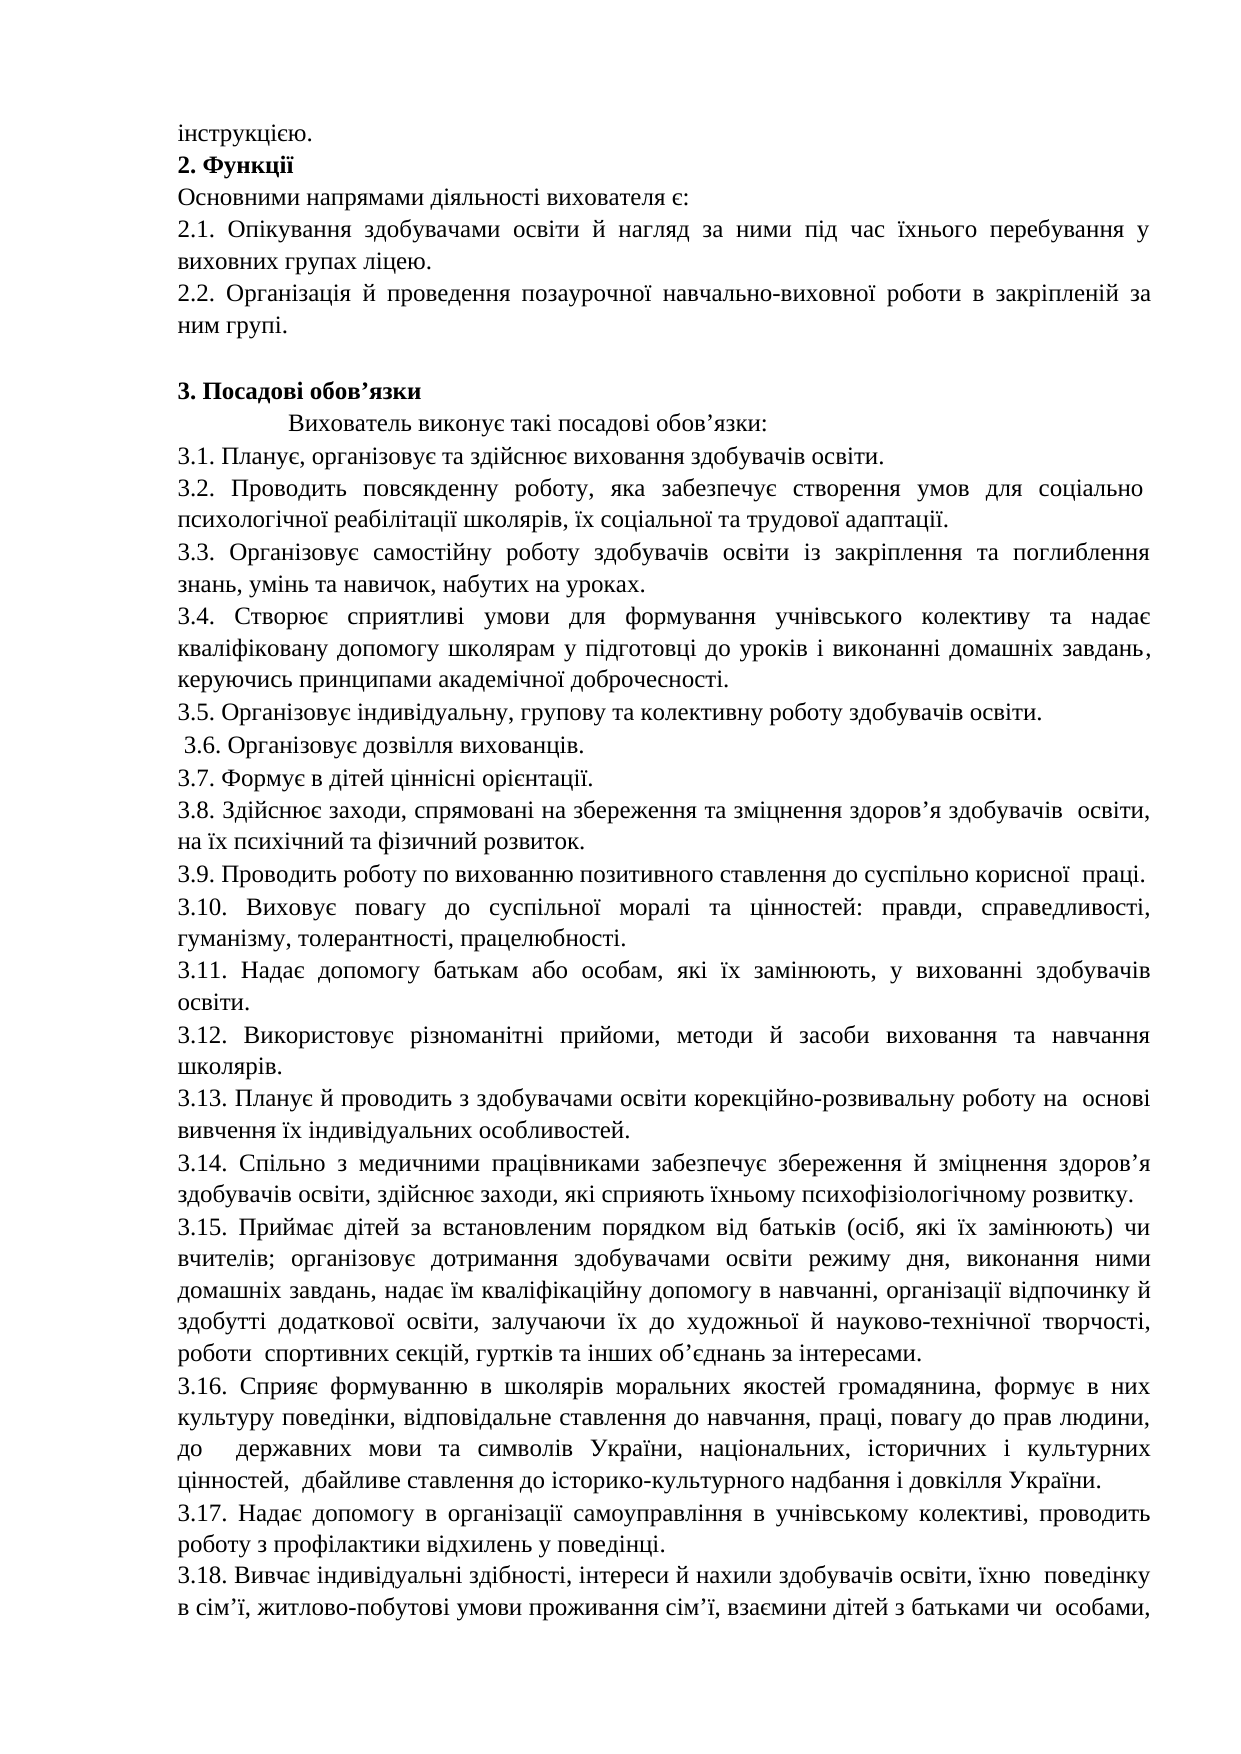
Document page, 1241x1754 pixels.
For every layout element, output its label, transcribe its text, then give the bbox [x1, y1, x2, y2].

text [177, 118, 1152, 147]
text 3.3. Організовує самостійну роботу здобувачів освіти із закріплення та поглиблення знань, умінь та навичок, набутих на уроках. [177, 537, 1151, 597]
text 3.17. Надає допомогу в організації самоуправління в учнівському колективі, проводить роботу з профілактики відхилень у поведінці. [177, 1498, 1151, 1558]
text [177, 1560, 1152, 1620]
text 3.12. Використовує різноманітні прийоми, методи й засоби виховання та навчання школярів. [177, 1020, 1151, 1080]
text 3.8. Здійснює заходи, спрямовані на збереження та зміцнення здоров’я здобувачів освіти, на їх психічний та фізичний розвиток. [177, 795, 1151, 855]
text 3.16. Сприяє формуванню в школярів моральних якостей громадянина, формує в них культуру поведінки, відповідальне ставлення до навчання, праці, повагу до прав людини, до державних мови та символів України, національних, історичних і культурних цінностей, дбайливе ставлення до історико-культурного надбання і довкілля України. [177, 1371, 1152, 1493]
text 3. Посадові обов’язки [177, 376, 776, 405]
text 2.2. Організація й проведення позаурочної навчально-виховної роботи в закріпленій за ним групі. [177, 278, 1152, 339]
text 3.13. Планує й проводить з здобувачами освіти корекційно-розвивальну роботу на основі вивчення їх індивідуальних особливостей. [177, 1083, 1152, 1144]
text Вихователь виконує такі посадові обов’язки: [288, 408, 1151, 437]
text 3.2. Проводить повсякденну роботу, яка забезпечує створення умов для соціально психологічної реабілітації школярів, їх соціальної та трудової адаптації. [177, 473, 1145, 533]
text 3.1. Планує, організовує та здійснює виховання здобувачів освіти. [177, 441, 1151, 469]
text Основними напрямами діяльності вихователя є: [177, 182, 1151, 211]
text 3.4. Створює сприятливі умови для формування учнівського колективу та надає кваліфіковану допомогу школярам у підготовці до уроків і виконанні домашніх завдань, керуючись принципами академічної доброчесності. [177, 601, 1151, 693]
text 3.10. Виховує повагу до суспільної моралі та цінностей: правди, справедливості, гуманізму, толерантності, працелюбності. [177, 892, 1151, 952]
text 3.7. Формує в дітей ціннісні орієнтації. [177, 763, 1151, 791]
text 3.14. Спільно з медичними працівниками забезпечує збереження й зміцнення здоров’я здобувачів освіти, здійснює заходи, які сприяють їхньому психофізіологічному розвитку. [177, 1148, 1152, 1208]
text 3.5. Організовує індивідуальну, групову та колективну роботу здобувачів освіти. [177, 697, 1151, 726]
text 3.6. Організовує дозвілля вихованців. [177, 730, 1151, 759]
text 3.11. Надає допомогу батькам або особам, які їх замінюють, у вихованні здобувачів освіти. [177, 956, 1152, 1016]
text 3.15. Приймає дітей за встановленим порядком від батьків (осіб, які їх замінюють) чи вчителів; організовує дотримання здобувачами освіти режиму дня, виконання ними домашніх завдань, надає їм кваліфікаційну допомогу в навчанні, організації відпочинку й здобутті додаткової освіти, залучаючи їх до художньої й науково-технічної творчості, роботи спортивних секцій, гуртків та інших об’єднань за інтересами. [177, 1212, 1152, 1367]
text 3.9. Проводить роботу по вихованню позитивного ставлення до суспільно корисної праці. [177, 859, 1151, 888]
text 2. Функції [177, 150, 713, 178]
text 2.1. Опікування здобувачами освіти й нагляд за ними під час їхнього перебування у виховних групах ліцею. [177, 214, 1151, 274]
